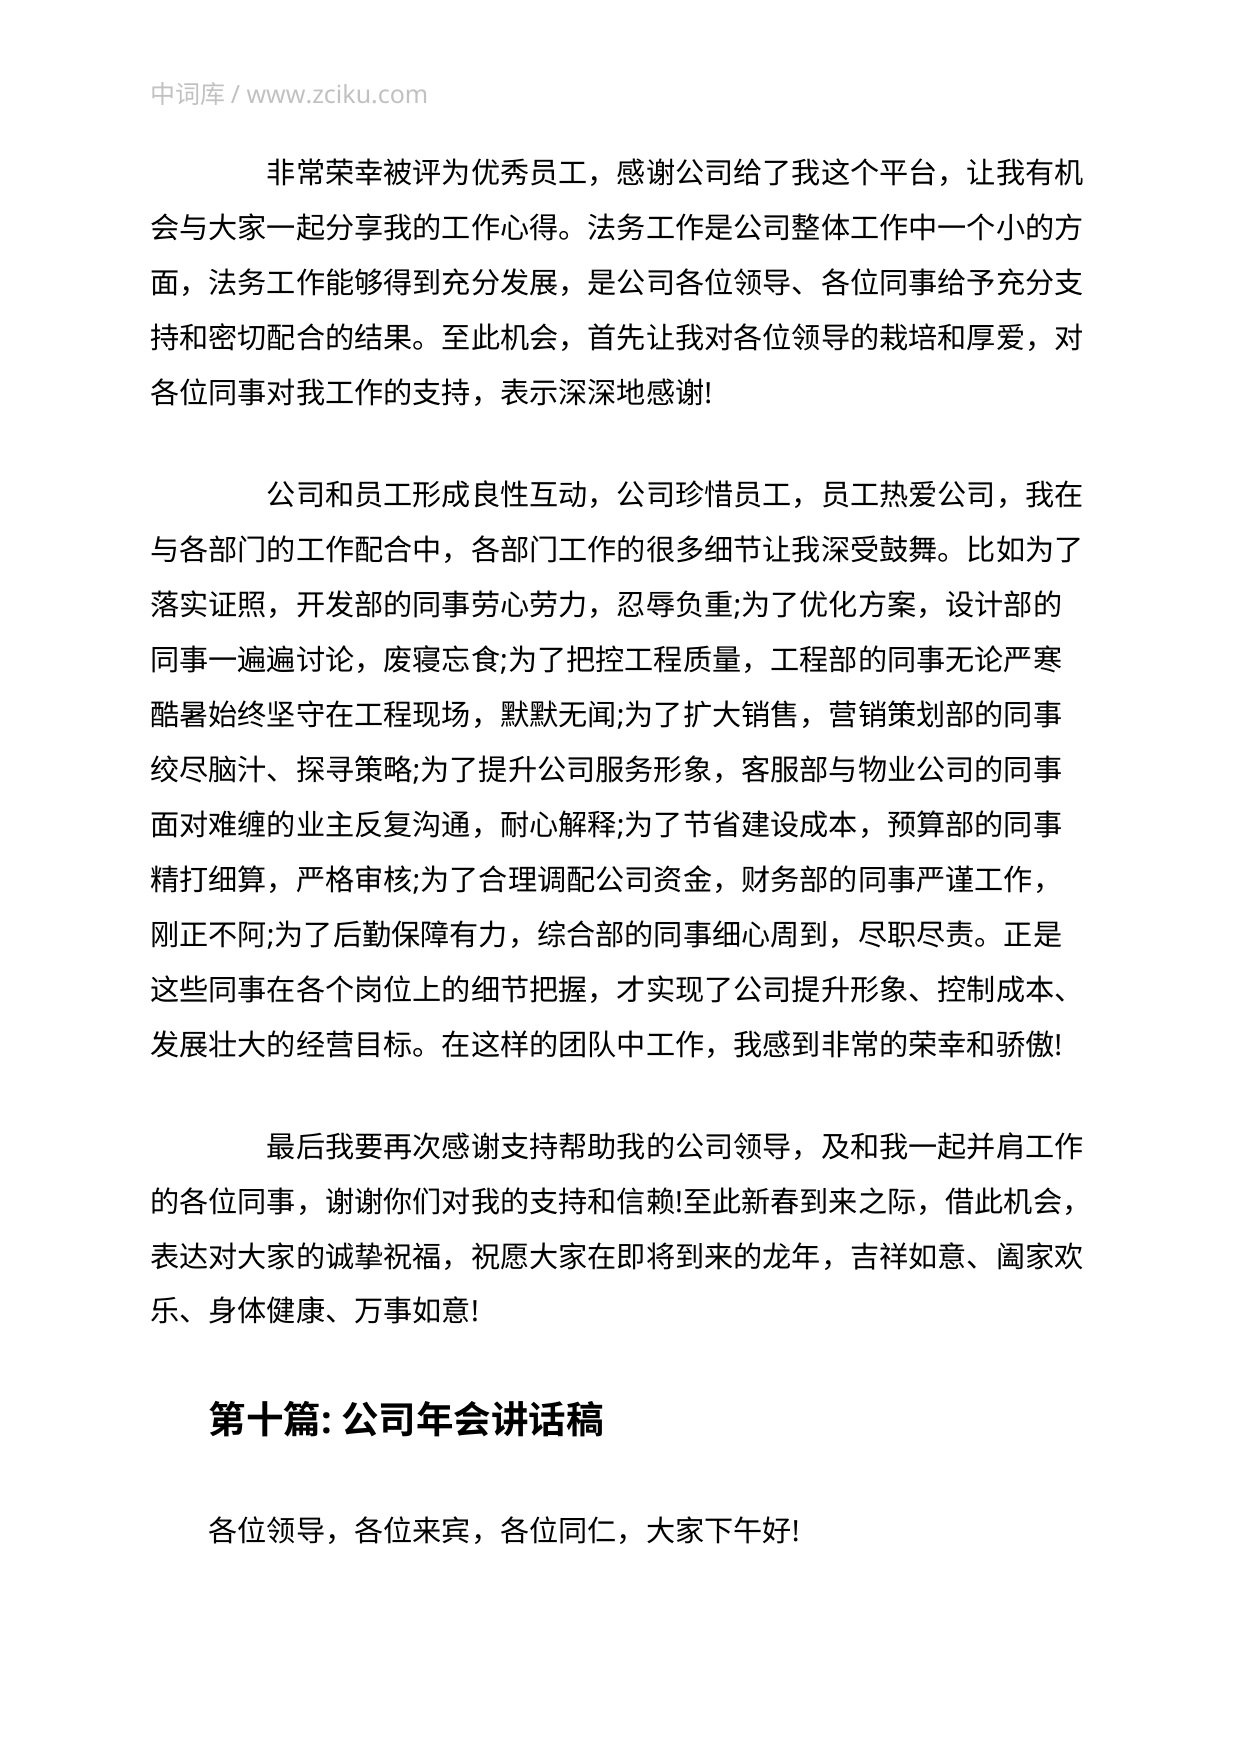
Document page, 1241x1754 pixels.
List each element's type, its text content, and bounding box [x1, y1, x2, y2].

text 各位领导，各位来宾，各位同仁，大家下午好! [150, 1508, 1090, 1550]
text 公司和员工形成良性互动，公司珍惜员工，员工热爱公司，我在与各部门的工作配合中，各部门工作的很多细节让我深受鼓舞。比如为了落实证照，开发部的同事劳心劳力，忍辱负重;为了优化方案，设计部的同事一遍遍讨论，废寝忘食;为了把控工程质量，工程部的同事无论严寒酷暑始终坚守在工程现场，默默无闻;为了扩大销售，营销策划部的同事绞尽脑汁、探寻策略;为了提升公司服务形象，客服部与物业公司的同事面对难缠的业主反复沟通，耐心解释;为了节省建设成本，预算部的同事精打细算，严格审核;为了合理调配公司资金，财务部的同事严谨工作，刚正不阿;为了后勤保障有力，综合部的同事细心周到，尽职尽责。正是这些同事在各个岗位上的细节把握，才实现了公司提升形象、控制成本、发展壮大的经营目标。在这样的团队中工作，我感到非常的荣幸和骄傲! [150, 472, 1090, 1064]
text 非常荣幸被评为优秀员工，感谢公司给了我这个平台，让我有机会与大家一起分享我的工作心得。法务工作是公司整体工作中一个小的方面，法务工作能够得到充分发展，是公司各位领导、各位同事给予充分支持和密切配合的结果。至此机会，首先让我对各位领导的栽培和厚爱，对各位同事对我工作的支持，表示深深地感谢! [150, 150, 1090, 412]
text 第十篇: 公司年会讲话稿 [150, 1390, 1090, 1444]
text 最后我要再次感谢支持帮助我的公司领导，及和我一起并肩工作的各位同事，谢谢你们对我的支持和信赖!至此新春到来之际，借此机会，表达对大家的诚挚祝福，祝愿大家在即将到来的龙年，吉祥如意、阖家欢乐、身体健康、万事如意! [150, 1123, 1090, 1330]
